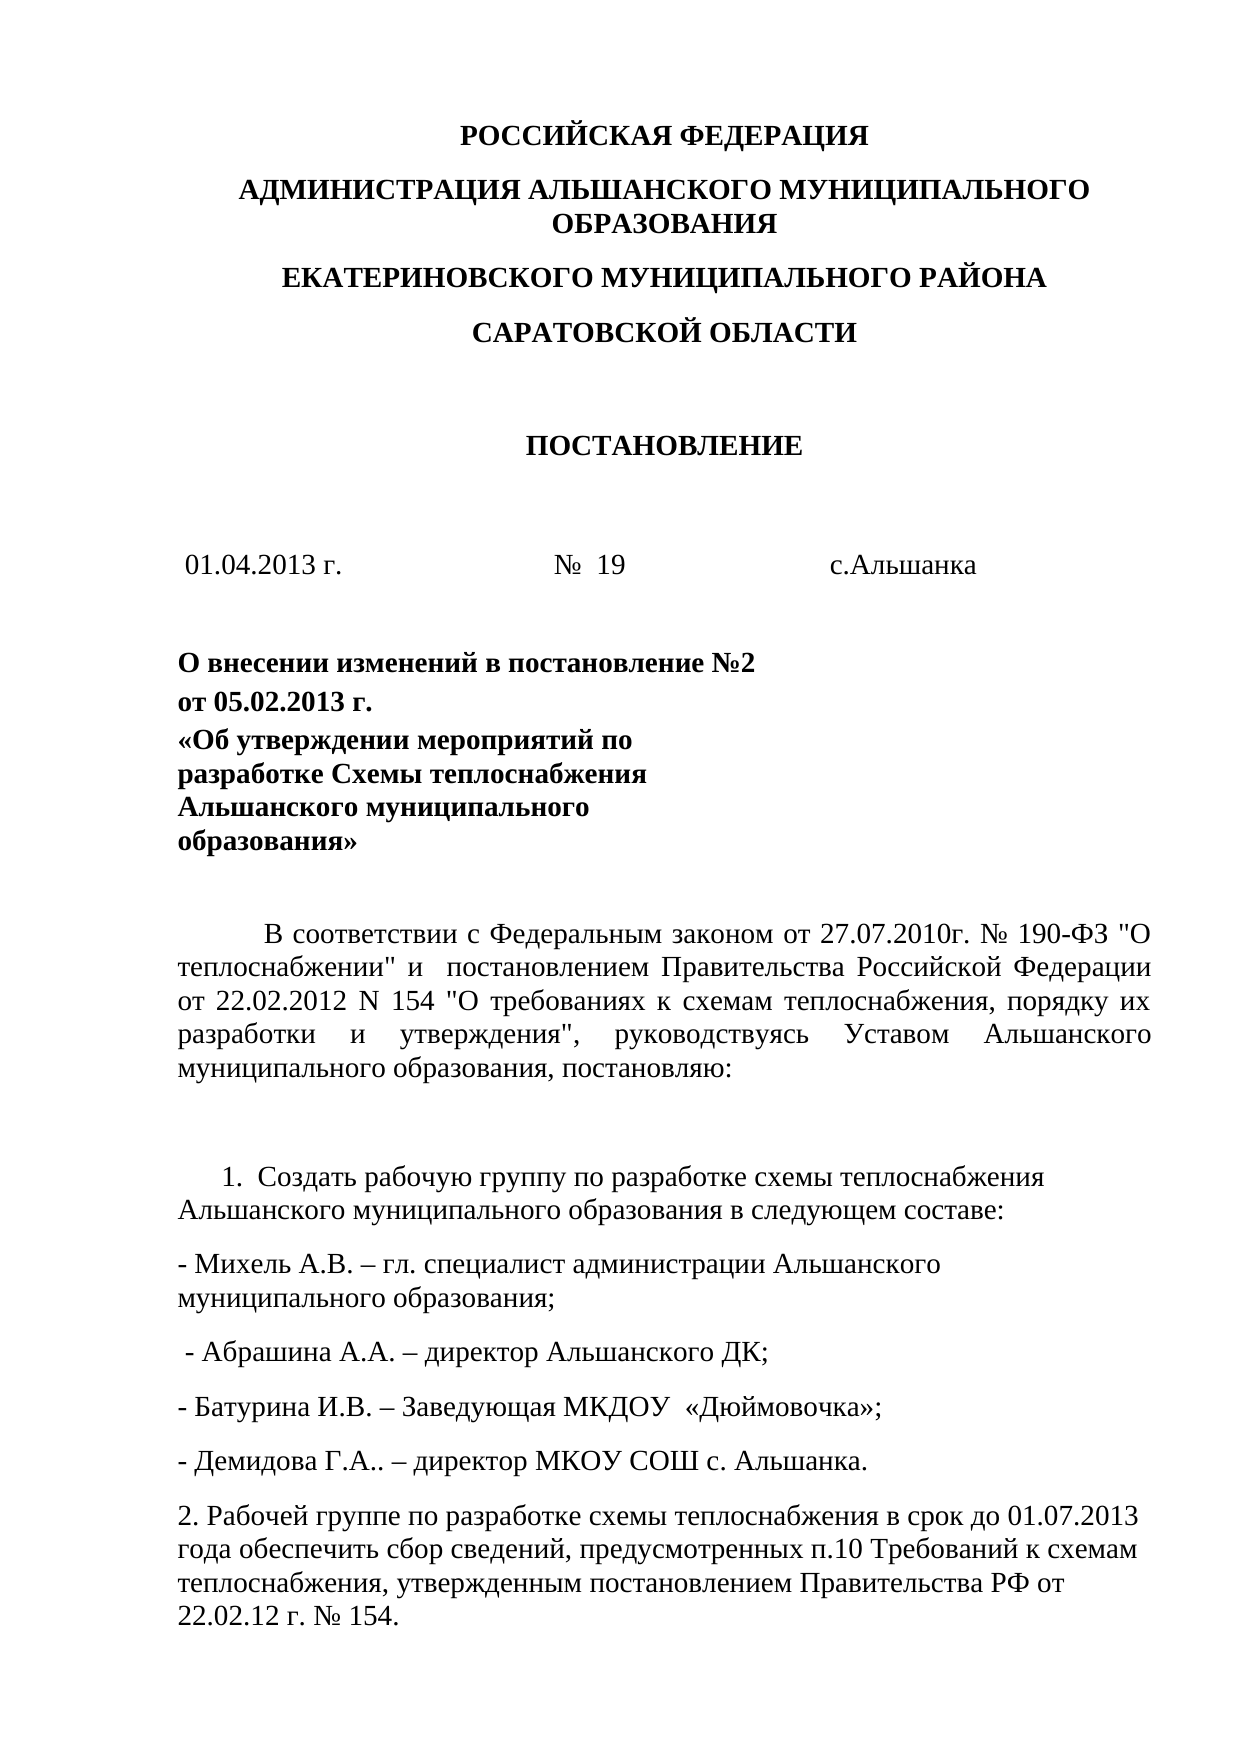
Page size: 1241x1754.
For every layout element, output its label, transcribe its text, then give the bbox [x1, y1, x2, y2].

text - Михель А.В. – гл. специалист администрации Альшанского муниципального образования; [177, 1247, 1152, 1314]
text В соответствии с Федеральным законом от 27.07.2010г. № 190-ФЗ "О теплоснабжении" и постановлением Правительства Российской Федерации от 22.02.2012 N 154 "О требованиях к схемам теплоснабжения, порядку их разработки и утверждения", руководствуясь Уставом Альшанского муниципального образования, постановляю: [177, 916, 1152, 1083]
text О внесении изменений в постановление №2 [177, 645, 1152, 679]
text - Демидова Г.А.. – директор МКОУ СОШ с. Альшанка. [177, 1443, 1152, 1477]
text ЕКАТЕРИНОВСКОГО МУНИЦИПАЛЬНОГО РАЙОНА [177, 260, 1152, 294]
text от 05.02.2013 г. [177, 684, 1152, 717]
text САРАТОВСКОЙ ОБЛАСТИ [177, 315, 1152, 348]
table_header «Об утверждении мероприятий по разработке Схемы теплоснабжения Альшанского муниципального образования» [166, 722, 717, 856]
text 2. Рабочей группе по разработке схемы теплоснабжения в срок до 01.07.2013 года обеспечить сбор сведений, предусмотренных п.10 Требований к схемам теплоснабжения, утвержденным постановлением Правительства РФ от 22.02.12 г. № 154. [177, 1498, 1152, 1632]
text - Абрашина А.А. – директор Альшанского ДК; [177, 1334, 1152, 1368]
text 1. Создать рабочую группу по разработке схемы теплоснабжения Альшанского муниципального образования в следующем составе: [177, 1159, 1152, 1226]
text ПОСТАНОВЛЕНИЕ [177, 428, 1152, 462]
text АДМИНИСТРАЦИЯ АЛЬШАНСКОГО МУНИЦИПАЛЬНОГО ОБРАЗОВАНИЯ [177, 172, 1152, 239]
text 01.04.2013 г. № 19 с.Альшанка [177, 547, 1152, 581]
text - Батурина И.В. – Заведующая МКДОУ «Дюймовочка»; [177, 1389, 1152, 1422]
text РОССИЙСКАЯ ФЕДЕРАЦИЯ [177, 118, 1152, 152]
